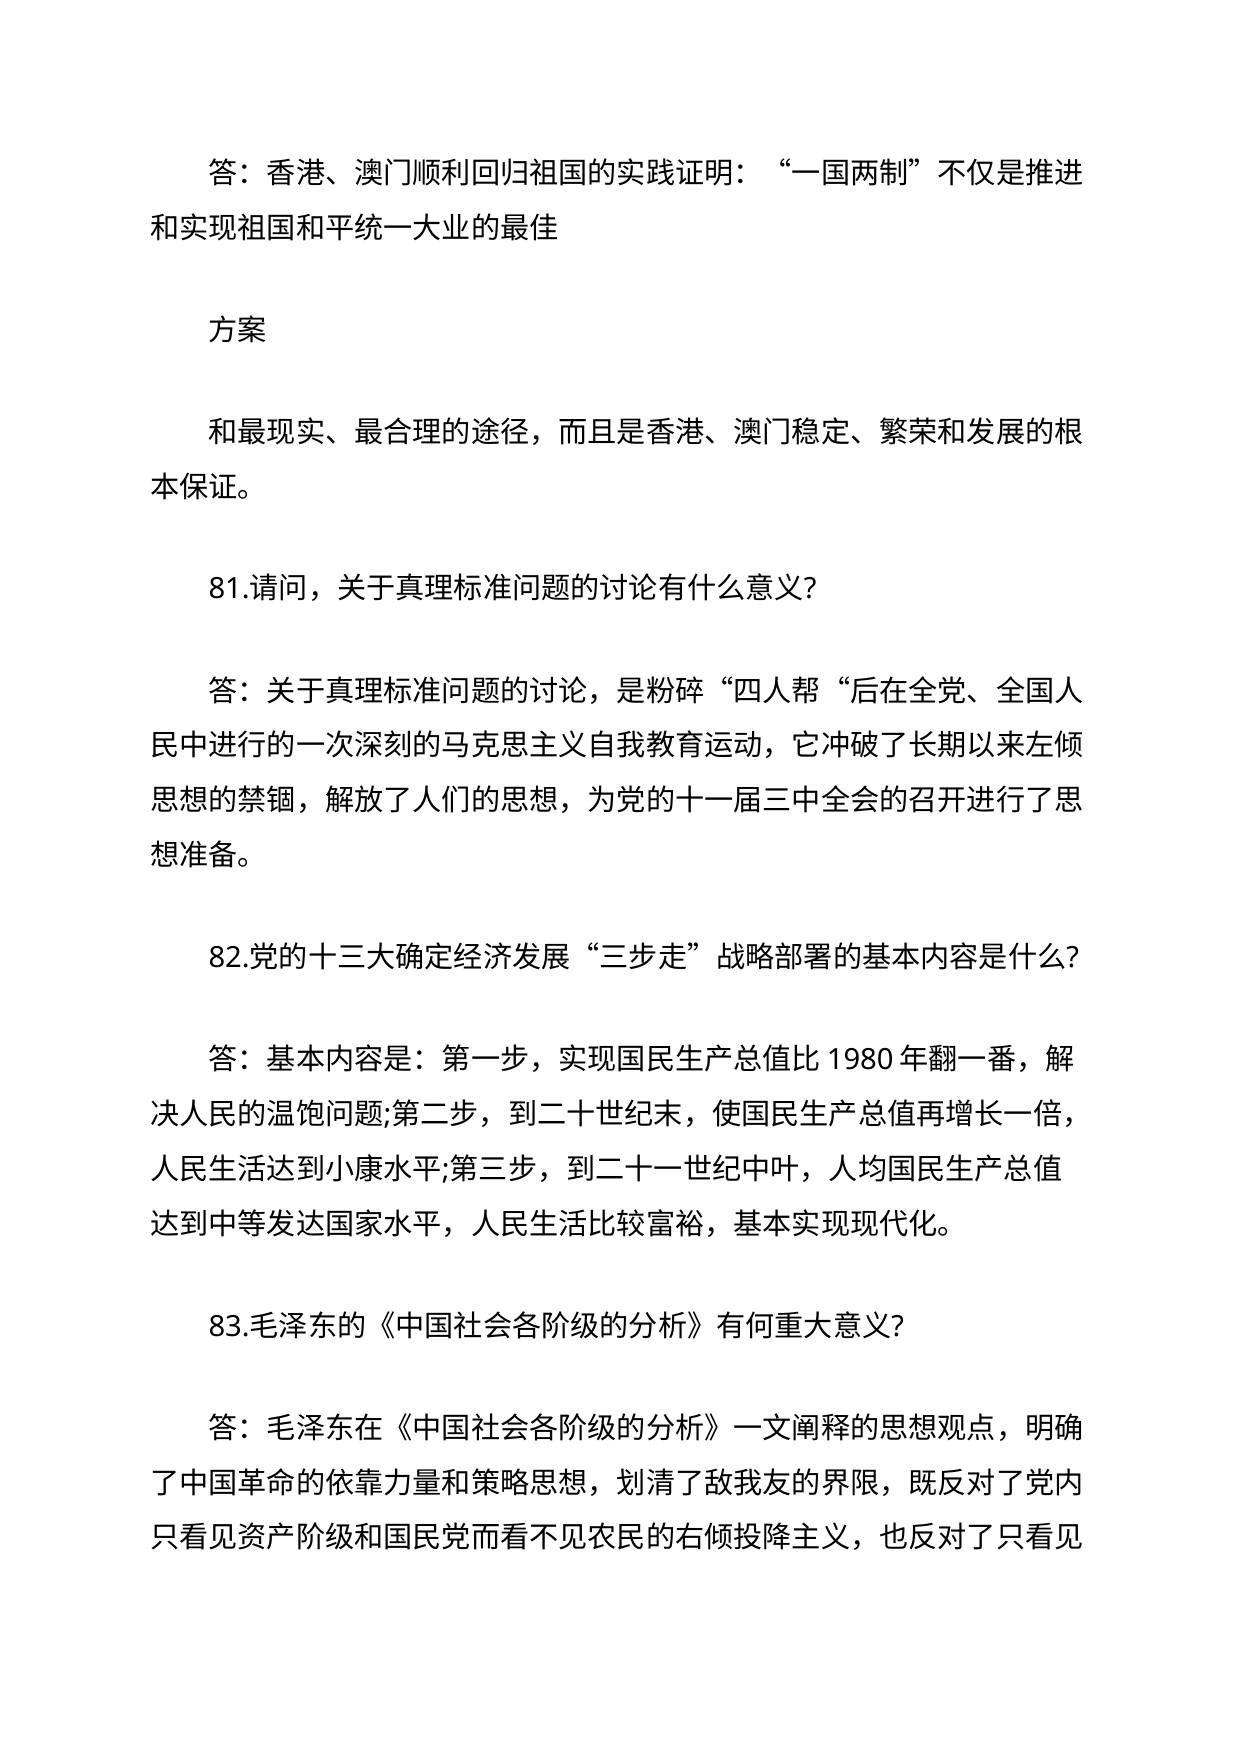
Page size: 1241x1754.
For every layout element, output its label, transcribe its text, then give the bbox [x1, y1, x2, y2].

text 答：基本内容是：第一步，实现国民生产总值比1980年翻一番，解决人民的温饱问题;第二步，到二十世纪末，使国民生产总值再增长一倍，人民生活达到小康水平;第三步，到二十一世纪中叶，人均国民生产总值达到中等发达国家水平，人民生活比较富裕，基本实现现代化。 [150, 1036, 1090, 1243]
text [150, 1404, 1090, 1556]
text 答：香港、澳门顺利回归祖国的实践证明：“一国两制”不仅是推进和实现祖国和平统一大业的最佳 [150, 150, 1090, 247]
text 83.毛泽东的《中国社会各阶级的分析》有何重大意义? [150, 1302, 1090, 1345]
text 答：关于真理标准问题的讨论，是粉碎“四人帮“后在全党、全国人民中进行的一次深刻的马克思主义自我教育运动，它冲破了长期以来左倾思想的禁锢，解放了人们的思想，为党的十一届三中全会的召开进行了思想准备。 [150, 667, 1090, 874]
text 方案 [150, 307, 1090, 349]
text 81.请问，关于真理标准问题的讨论有什么意义? [150, 565, 1090, 607]
text 和最现实、最合理的途径，而且是香港、澳门稳定、繁荣和发展的根本保证。 [150, 408, 1090, 506]
text 82.党的十三大确定经济发展“三步走”战略部署的基本内容是什么? [150, 933, 1090, 976]
